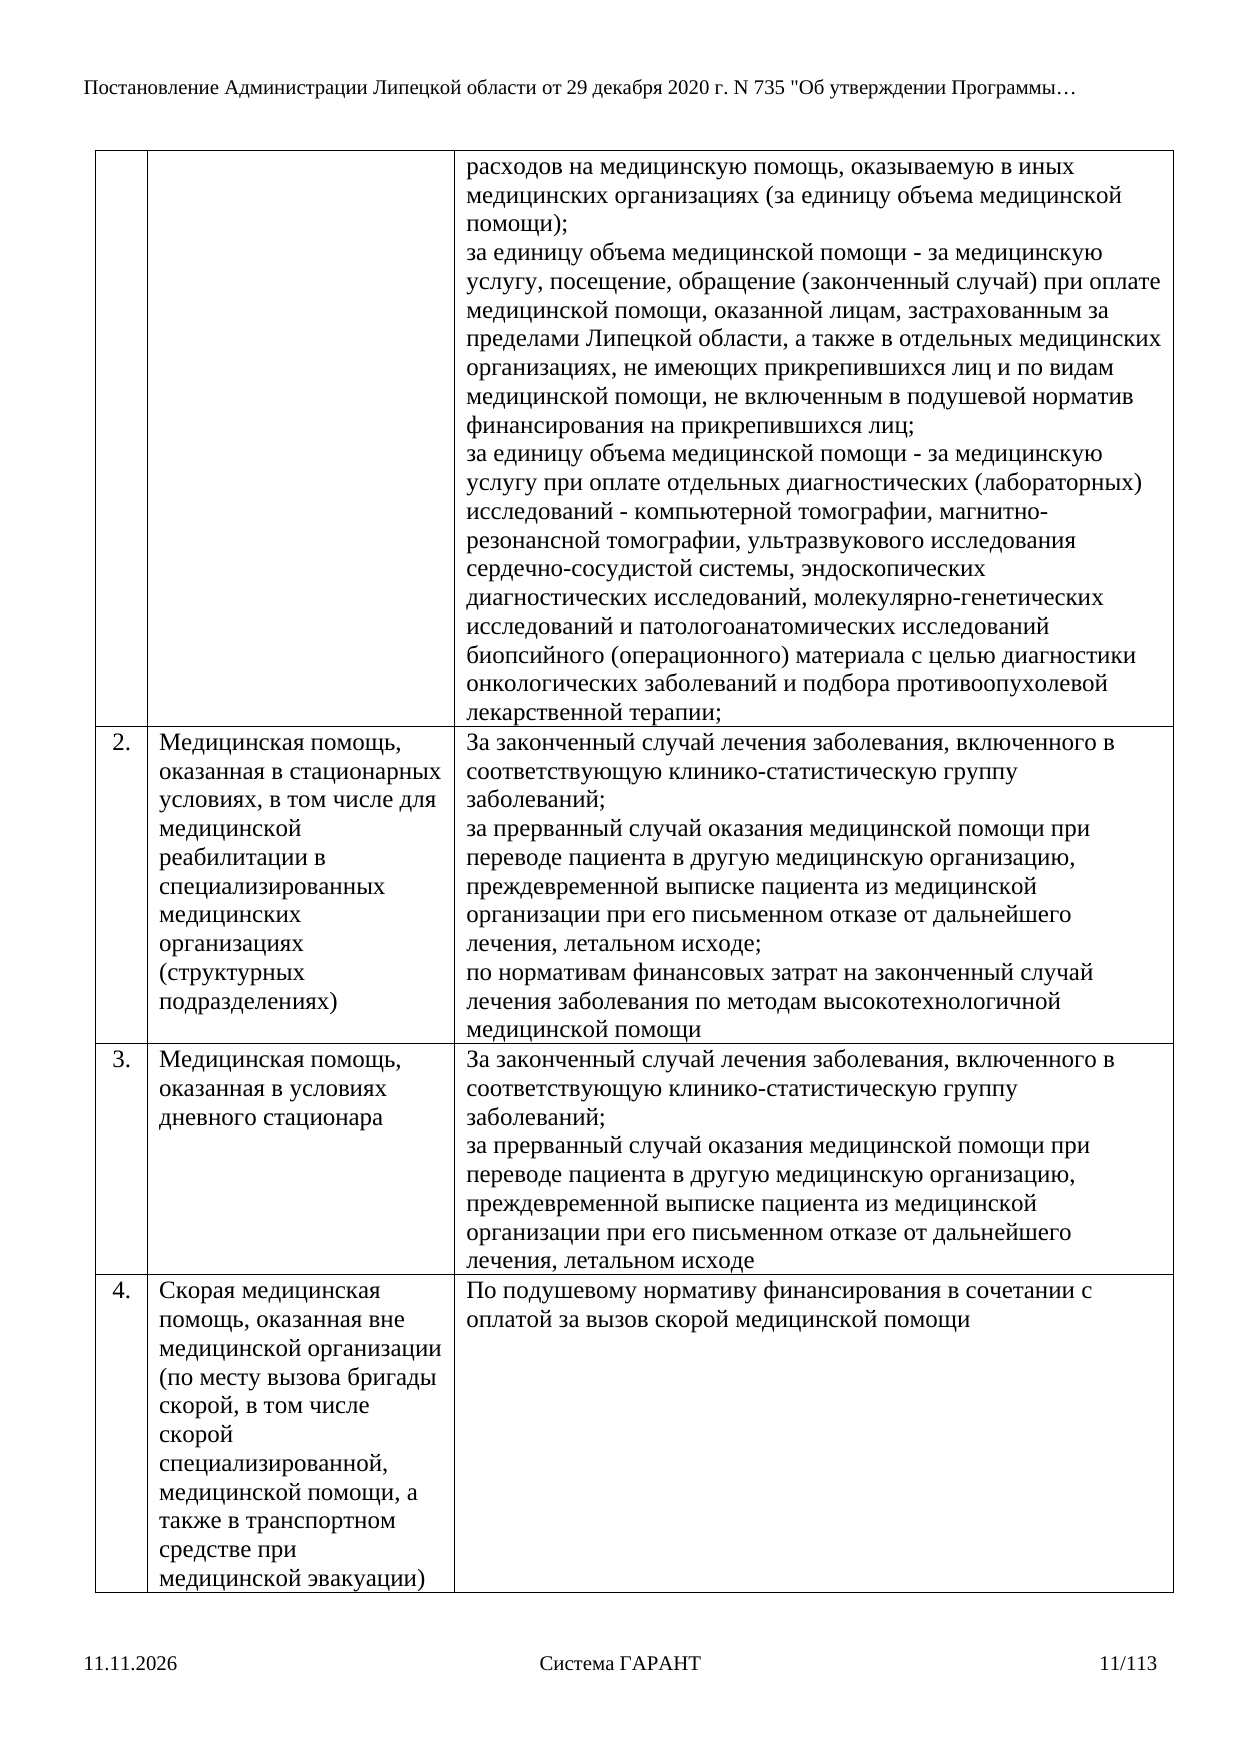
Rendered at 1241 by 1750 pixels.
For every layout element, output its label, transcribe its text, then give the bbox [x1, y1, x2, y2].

table_cell За законченный случай лечения заболевания, включенного в соответствующую клинико-статистическую группу заболеваний; за прерванный случай оказания медицинской помощи при переводе пациента в другую медицинскую организацию, преждевременной выписке пациента из медицинской организации при его письменном отказе от дальнейшего лечения, летальном исходе [455, 1044, 1173, 1274]
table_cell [148, 151, 454, 726]
table_cell 4. [96, 1275, 147, 1592]
table_cell 3. [96, 1044, 147, 1274]
table_cell 2. [96, 727, 147, 1043]
table_cell Медицинская помощь, оказанная в стационарных условиях, в том числе для медицинской реабилитации в специализированных медицинских организациях (структурных подразделениях) [148, 727, 454, 1043]
table_cell По подушевому нормативу финансирования в сочетании с оплатой за вызов скорой медицинской помощи [455, 1275, 1173, 1592]
table_cell За законченный случай лечения заболевания, включенного в соответствующую клинико-статистическую группу заболеваний; за прерванный случай оказания медицинской помощи при переводе пациента в другую медицинскую организацию, преждевременной выписке пациента из медицинской организации при его письменном отказе от дальнейшего лечения, летальном исходе; по нормативам финансовых затрат на законченный случай лечения заболевания по методам высокотехнологичной медицинской помощи [455, 727, 1173, 1043]
table_cell 1. [96, 151, 147, 726]
table_cell Медицинская помощь, оказанная в условиях дневного стационара [148, 1044, 454, 1274]
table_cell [455, 151, 1173, 726]
table_cell Скорая медицинская помощь, оказанная вне медицинской организации (по месту вызова бригады скорой, в том числе скорой специализированной, медицинской помощи, а также в транспортном средстве при медицинской эвакуации) [148, 1275, 454, 1592]
